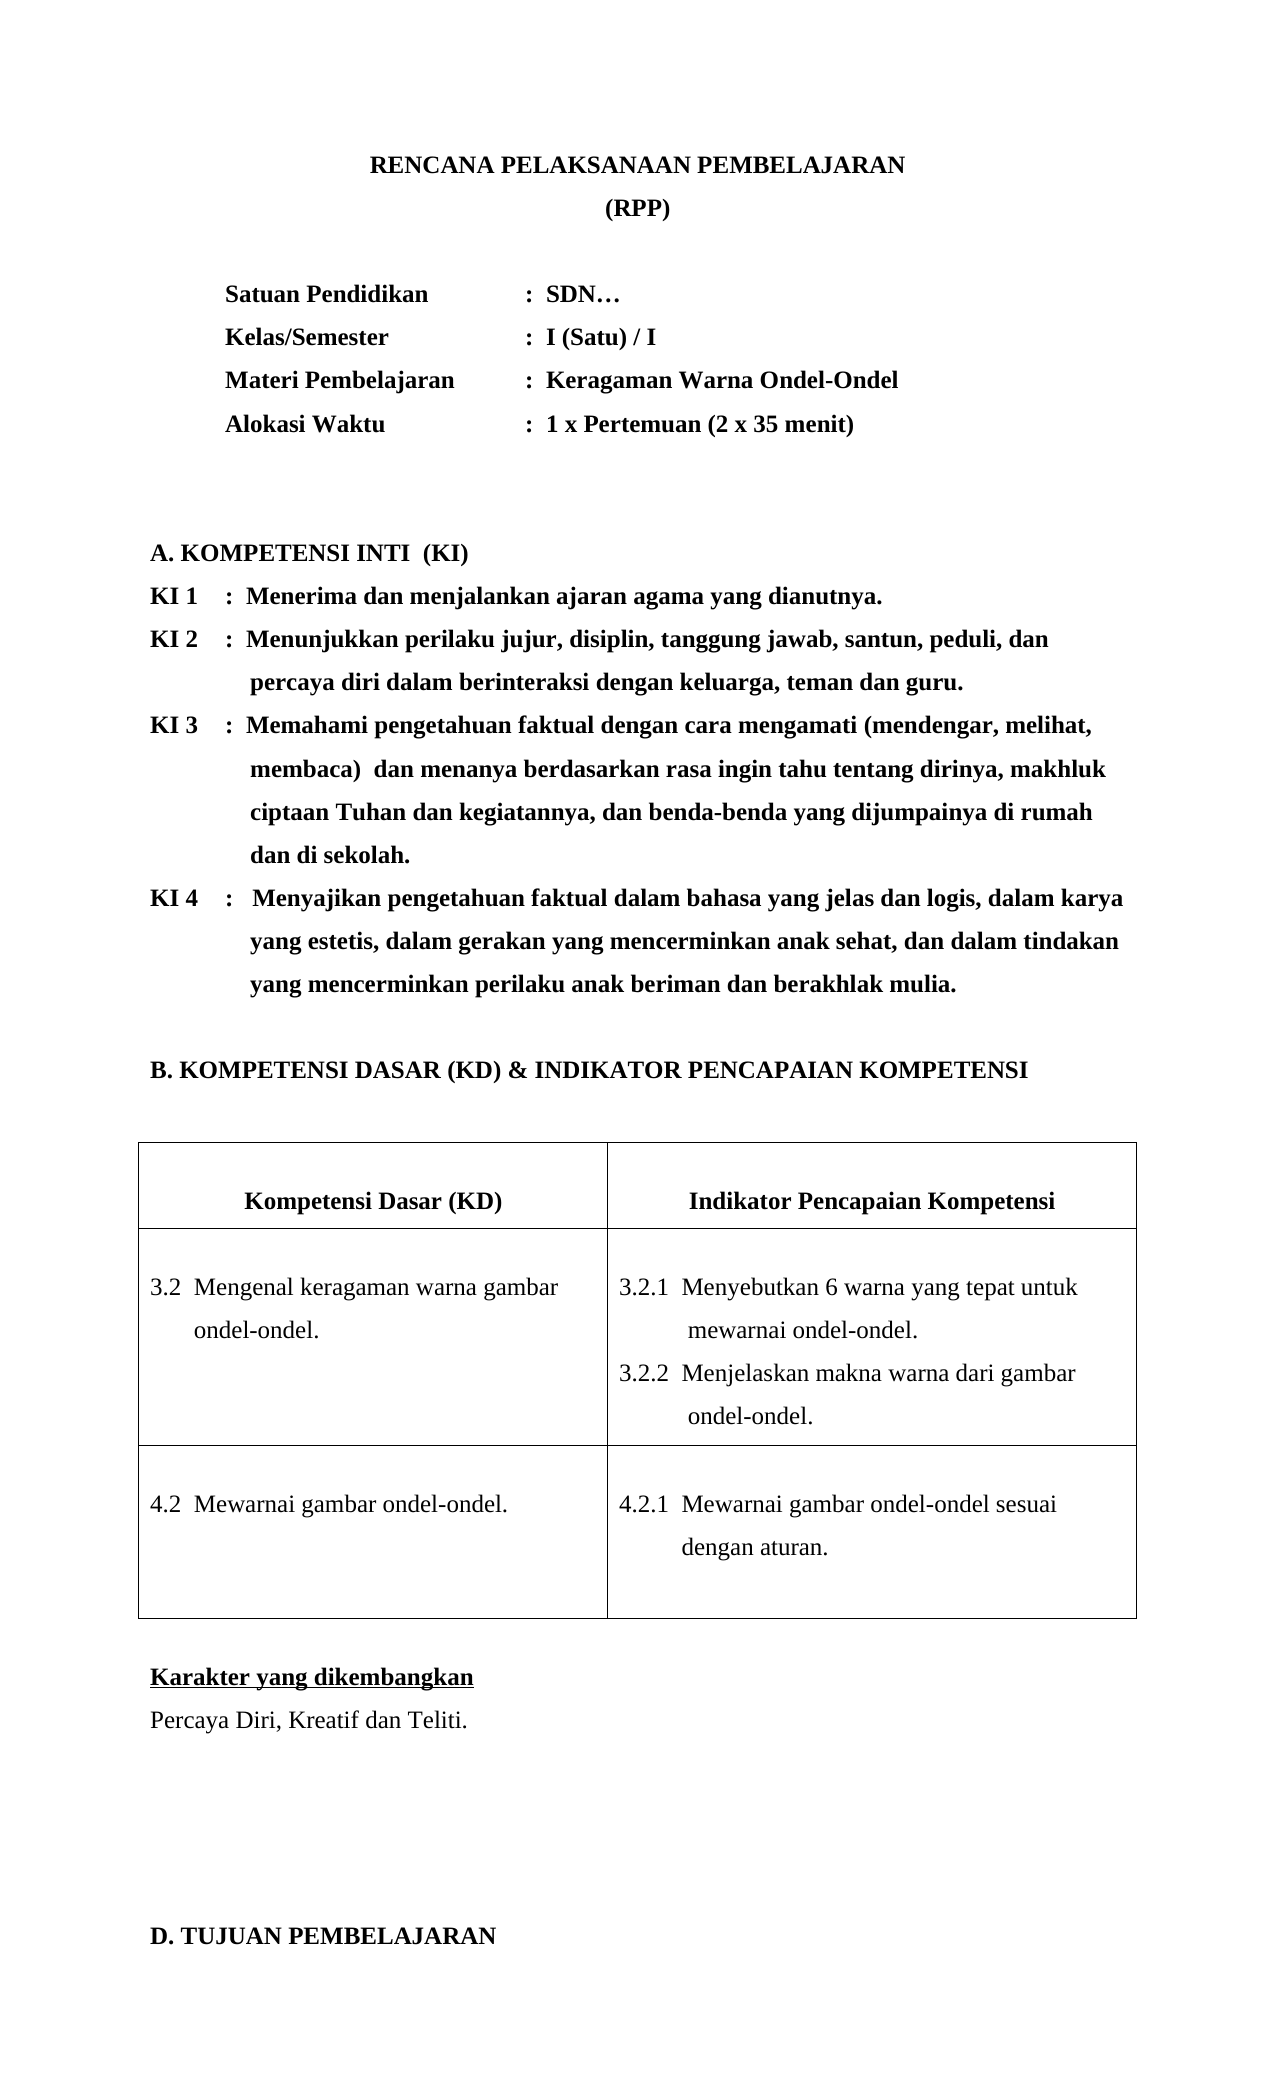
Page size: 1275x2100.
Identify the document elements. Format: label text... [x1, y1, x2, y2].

table_cell 4.2 Mewarnai gambar ondel-ondel. [139, 1446, 607, 1618]
text KI 4 : Menyajikan pengetahuan faktual dalam bahasa yang jelas dan logis, dalam karya [150, 883, 1125, 912]
text Karakter yang dikembangkan [150, 1662, 1125, 1691]
table_header Kompetensi Dasar (KD) [139, 1143, 607, 1228]
text Materi Pembelajaran : Keragaman Warna Ondel-Ondel [150, 366, 1125, 394]
text RENCANA PELAKSANAAN PEMBELAJARAN [150, 150, 1125, 179]
text membaca) dan menanya berdasarkan rasa ingin tahu tentang dirinya, makhluk [150, 754, 1125, 782]
text KI 1 : Menerima dan menjalankan ajaran agama yang dianutnya. [150, 581, 1125, 610]
text KI 3 : Memahami pengetahuan faktual dengan cara mengamati (mendengar, melihat, [150, 711, 1125, 739]
table_header Indikator Pencapaian Kompetensi [608, 1143, 1136, 1228]
text yang estetis, dalam gerakan yang mencerminkan anak sehat, dan dalam tindakan [150, 926, 1125, 955]
text Alokasi Waktu : 1 x Pertemuan (2 x 35 menit) [150, 409, 1125, 437]
text yang mencerminkan perilaku anak beriman dan berakhlak mulia. [150, 969, 1125, 998]
text KI 2 : Menunjukkan perilaku jujur, disiplin, tanggung jawab, santun, peduli, dan [150, 624, 1125, 653]
text D. TUJUAN PEMBELAJARAN [150, 1921, 1125, 1949]
text (RPP) [150, 193, 1125, 222]
text ciptaan Tuhan dan kegiatannya, dan benda-benda yang dijumpainya di rumah [150, 797, 1125, 826]
text Percaya Diri, Kreatif dan Teliti. [150, 1705, 1125, 1734]
text A. KOMPETENSI INTI (KI) [150, 538, 1125, 567]
text Satuan Pendidikan : SDN… [150, 279, 1125, 308]
text dan di sekolah. [150, 840, 1125, 869]
text percaya diri dalam berinteraksi dengan keluarga, teman dan guru. [150, 667, 1125, 696]
table_cell 3.2 Mengenal keragaman warna gambar ondel-ondel. [139, 1229, 607, 1444]
table_cell 3.2.1 Menyebutkan 6 warna yang tepat untuk mewarnai ondel-ondel. 3.2.2 Menjelaskan makna warna dari gambar ondel-ondel. [608, 1229, 1136, 1444]
text Kelas/Semester : I (Satu) / I [150, 322, 1125, 351]
text B. KOMPETENSI DASAR (KD) & INDIKATOR PENCAPAIAN KOMPETENSI [150, 1056, 1125, 1084]
table_cell 4.2.1 Mewarnai gambar ondel-ondel sesuai dengan aturan. [608, 1446, 1136, 1618]
